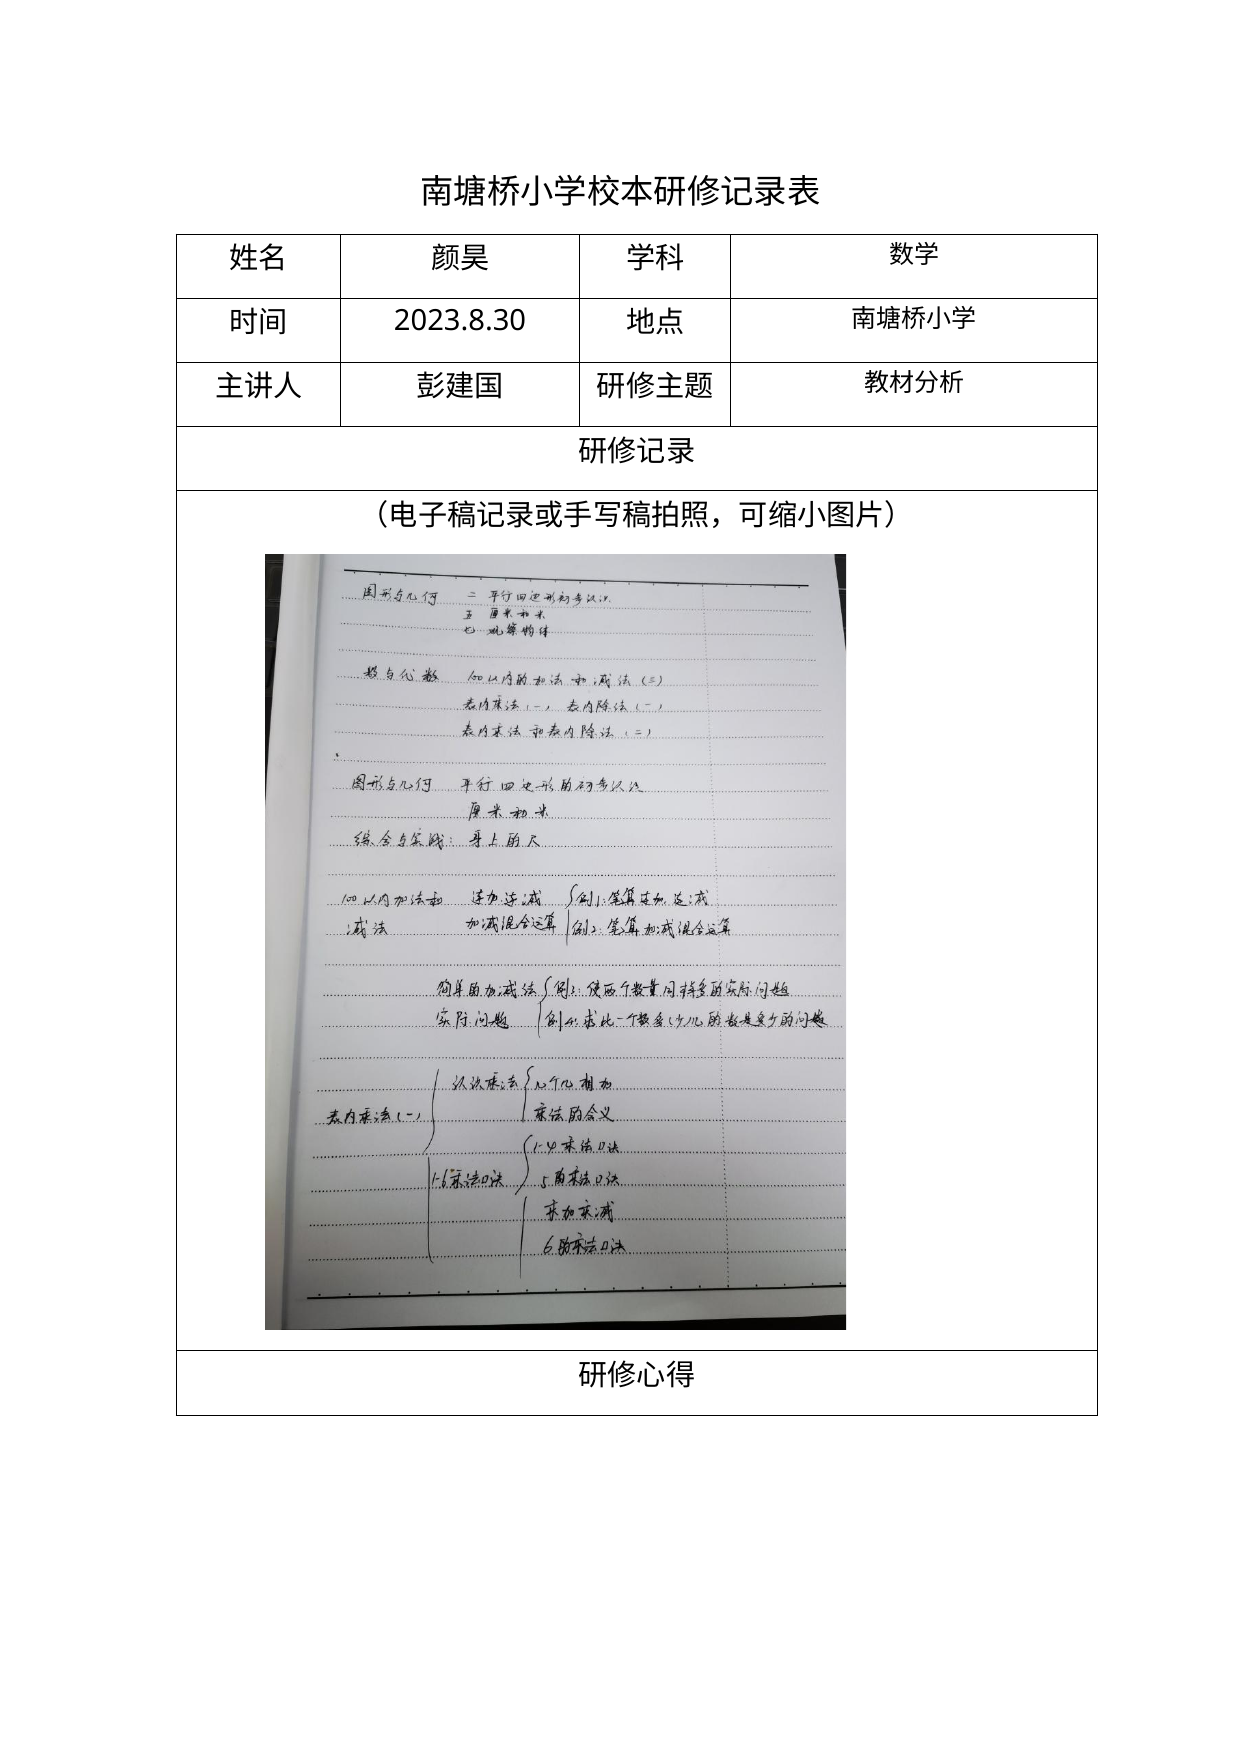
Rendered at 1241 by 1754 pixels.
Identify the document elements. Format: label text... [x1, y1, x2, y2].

table_cell 研修心得 [177, 1351, 1097, 1414]
table_cell 时间 [177, 299, 340, 362]
table_header 数学 [731, 235, 1097, 298]
table_cell 教材分析 [731, 363, 1097, 426]
table_header 学科 [580, 235, 730, 298]
table_cell 地点 [580, 299, 730, 362]
table_cell 研修记录 [177, 427, 1097, 490]
table_cell 研修主题 [580, 363, 730, 426]
table_cell 主讲人 [177, 363, 340, 426]
text 南塘桥小学校本研修记录表 [187, 164, 1053, 213]
table_header 姓名 [177, 235, 340, 298]
table_header 颜昊 [341, 235, 579, 298]
table_cell 南塘桥小学 [731, 299, 1097, 362]
table_cell 2023.8.30 [341, 299, 579, 362]
table_cell 彭建国 [341, 363, 579, 426]
table_cell （电子稿记录或手写稿拍照，可缩小图片） [177, 491, 1097, 1350]
picture [265, 554, 847, 1330]
